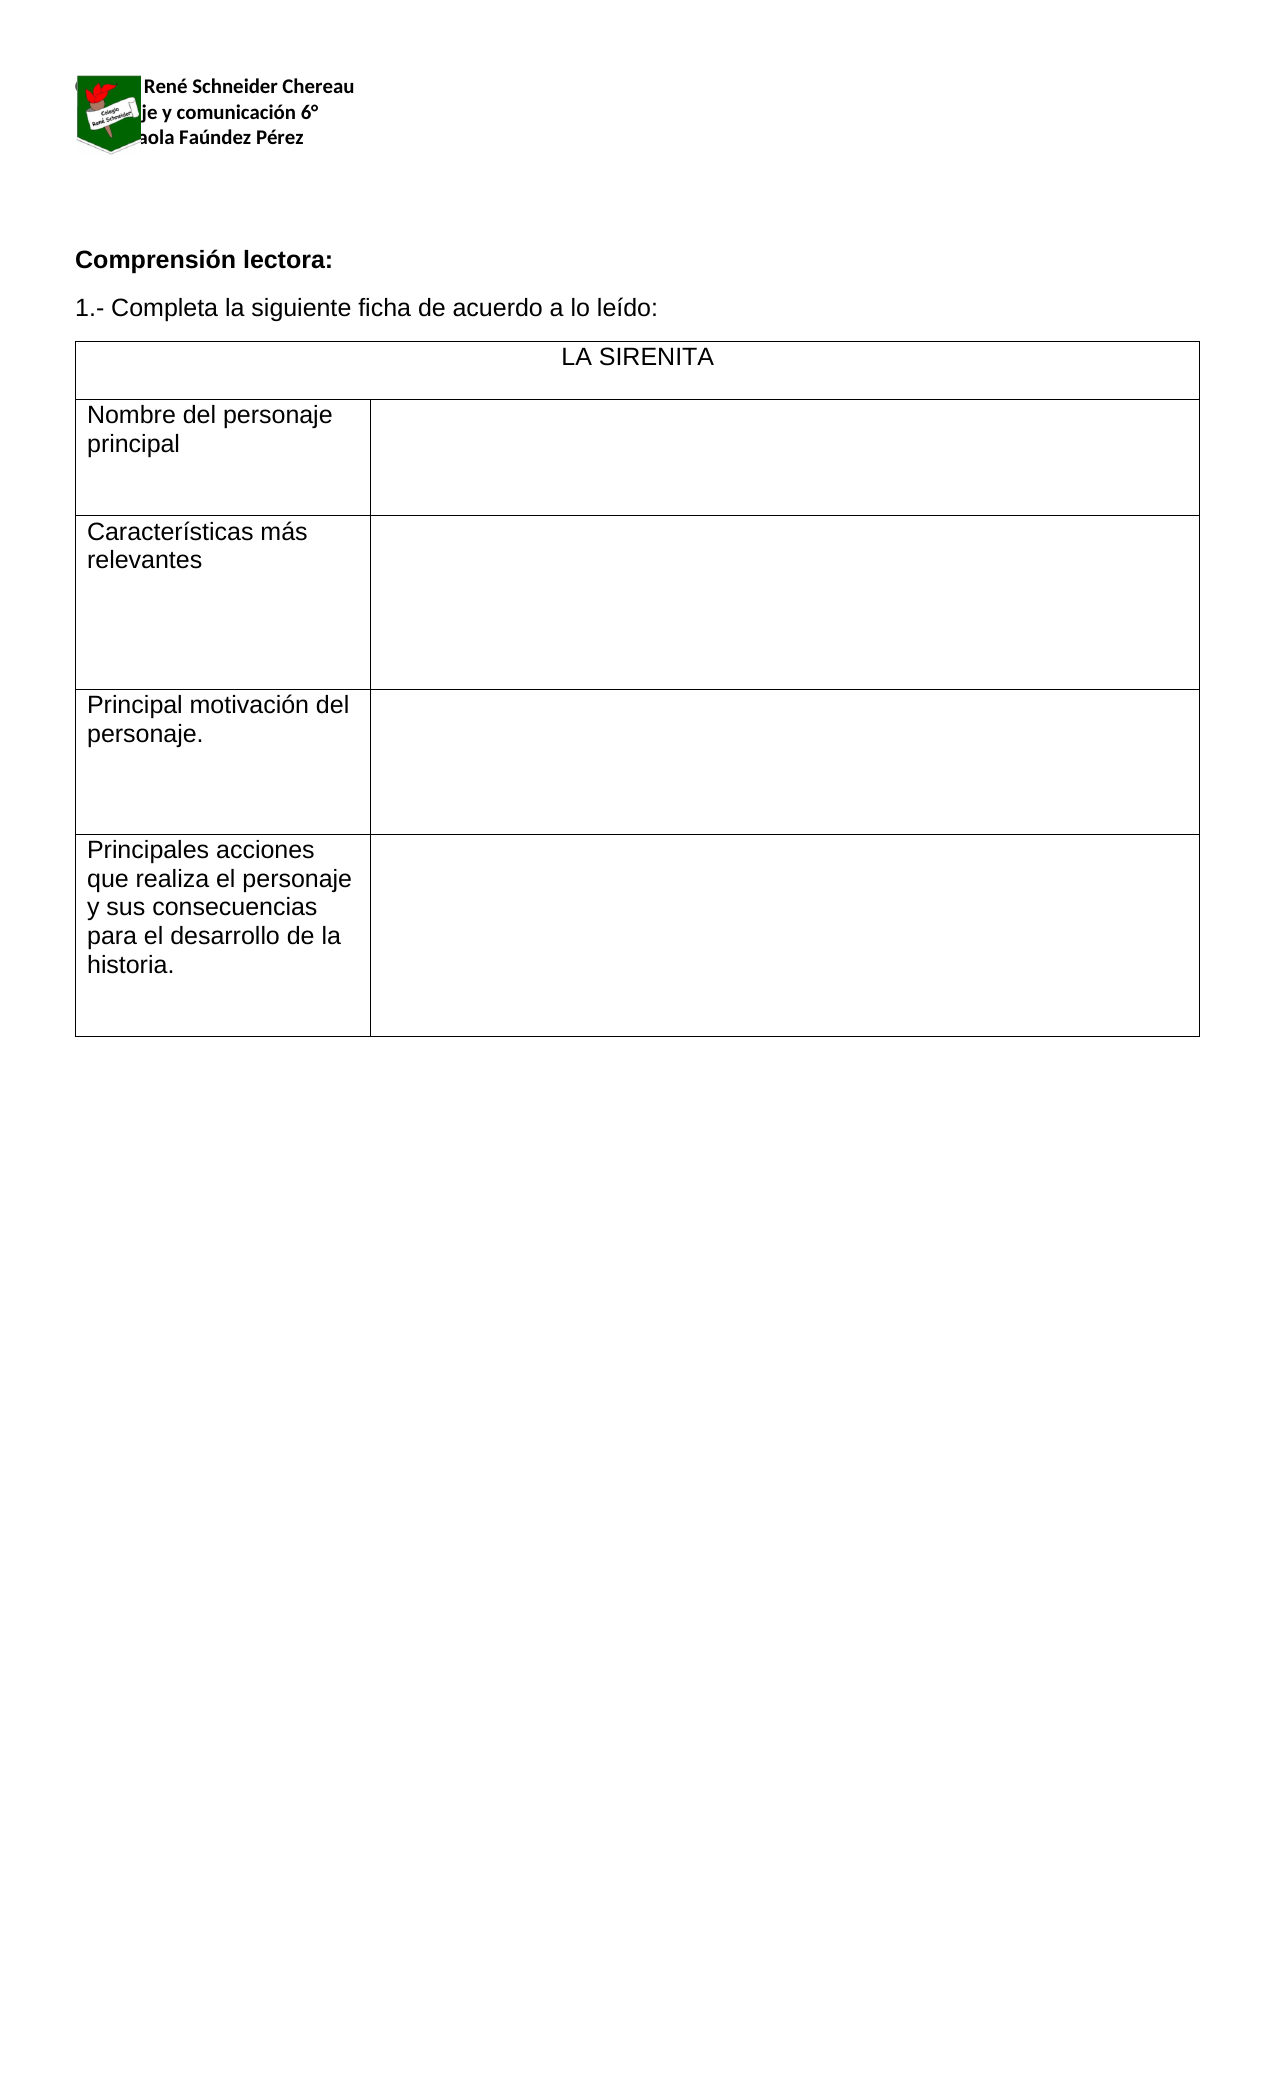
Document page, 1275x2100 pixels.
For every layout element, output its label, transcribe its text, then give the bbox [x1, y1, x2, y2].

table_header LA SIRENITA [76, 342, 1199, 399]
table_cell Nombre del personaje principal [76, 400, 370, 515]
picture [75, 75, 141, 160]
table_cell [371, 400, 1199, 515]
text Comprensión lectora: [75, 245, 1200, 274]
table_cell [371, 690, 1199, 834]
table_cell Características más relevantes [76, 516, 370, 689]
table_cell Principales acciones que realiza el personaje y sus consecuencias para el desarrollo de la historia. [76, 835, 370, 1036]
table_cell Principal motivación del personaje. [76, 690, 370, 834]
table_cell [371, 516, 1199, 689]
text 1.- Completa la siguiente ficha de acuerdo a lo leído: [75, 293, 1200, 322]
table_cell [371, 835, 1199, 1036]
